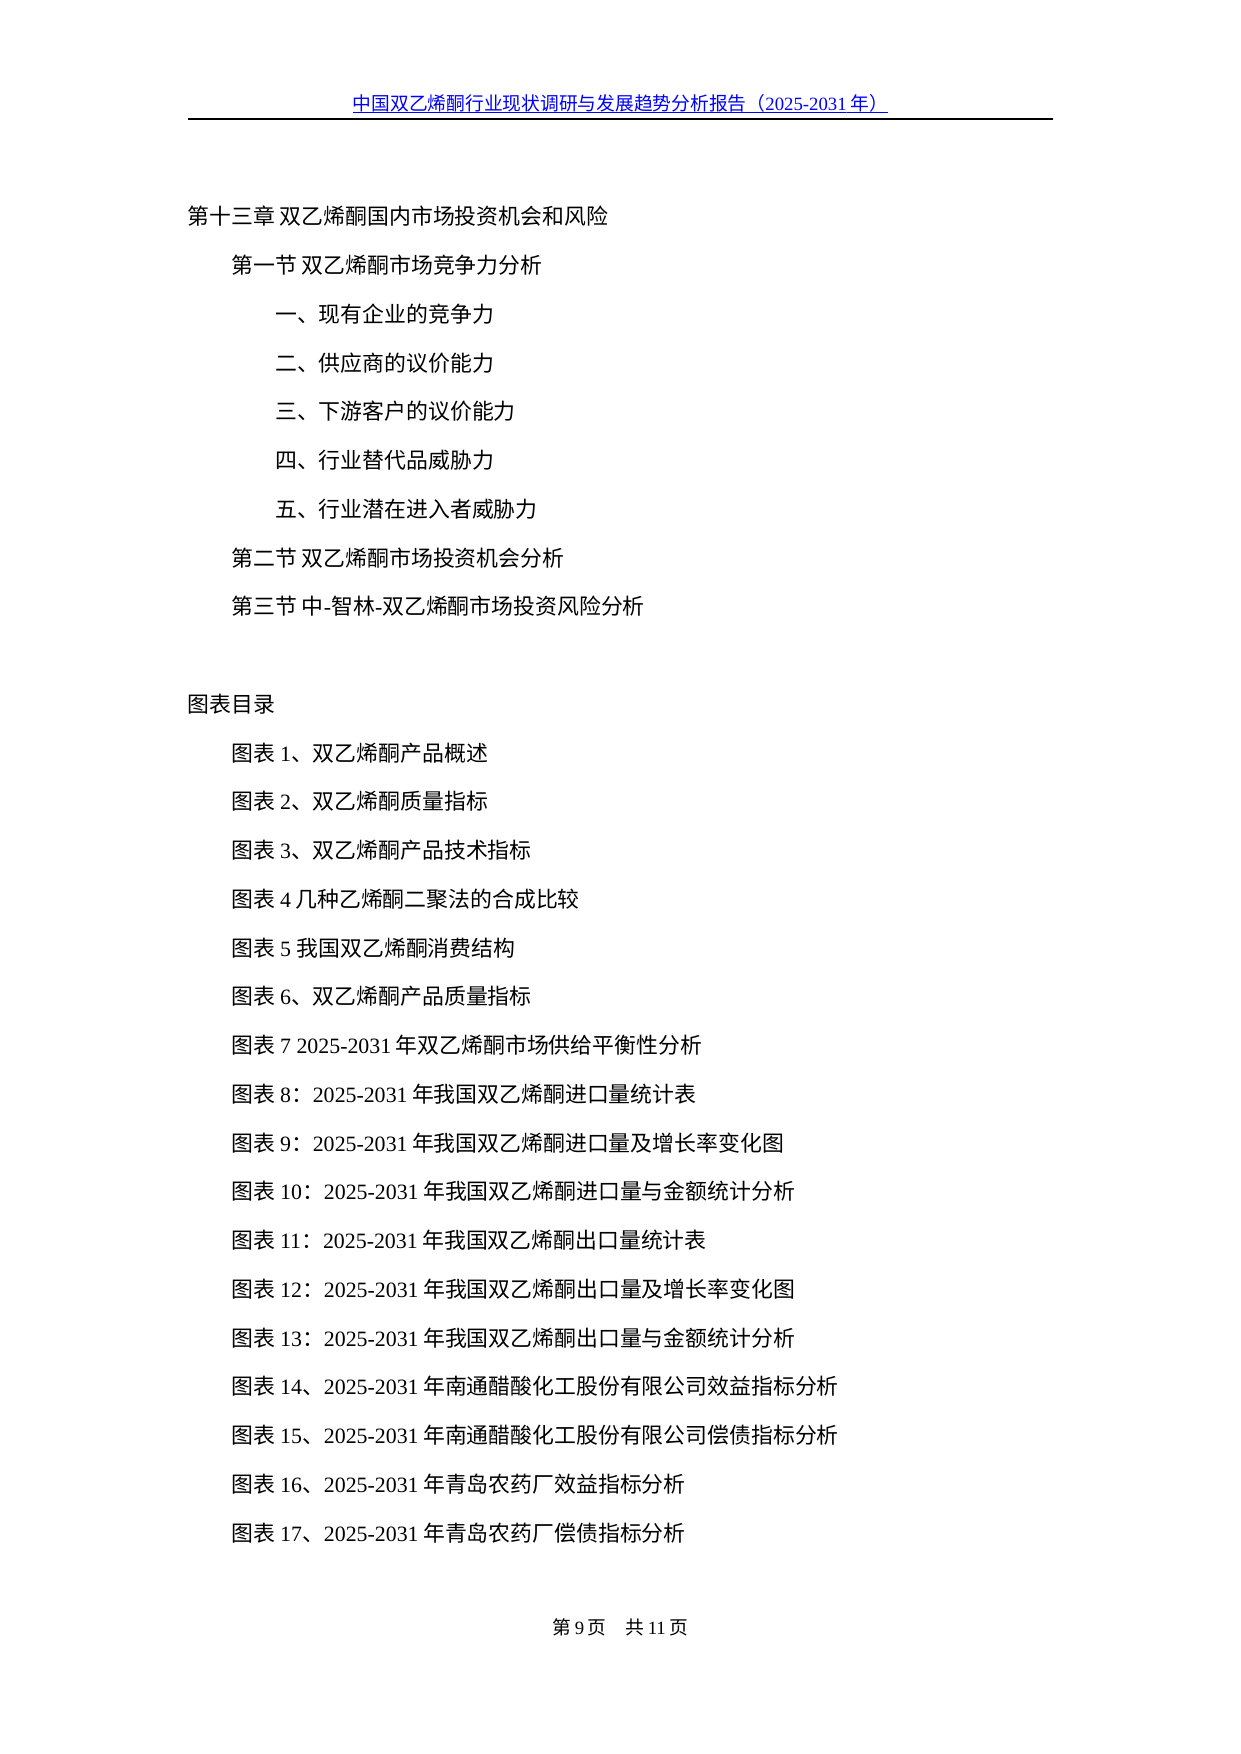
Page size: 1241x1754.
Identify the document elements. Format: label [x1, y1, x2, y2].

text [187, 150, 1053, 1548]
